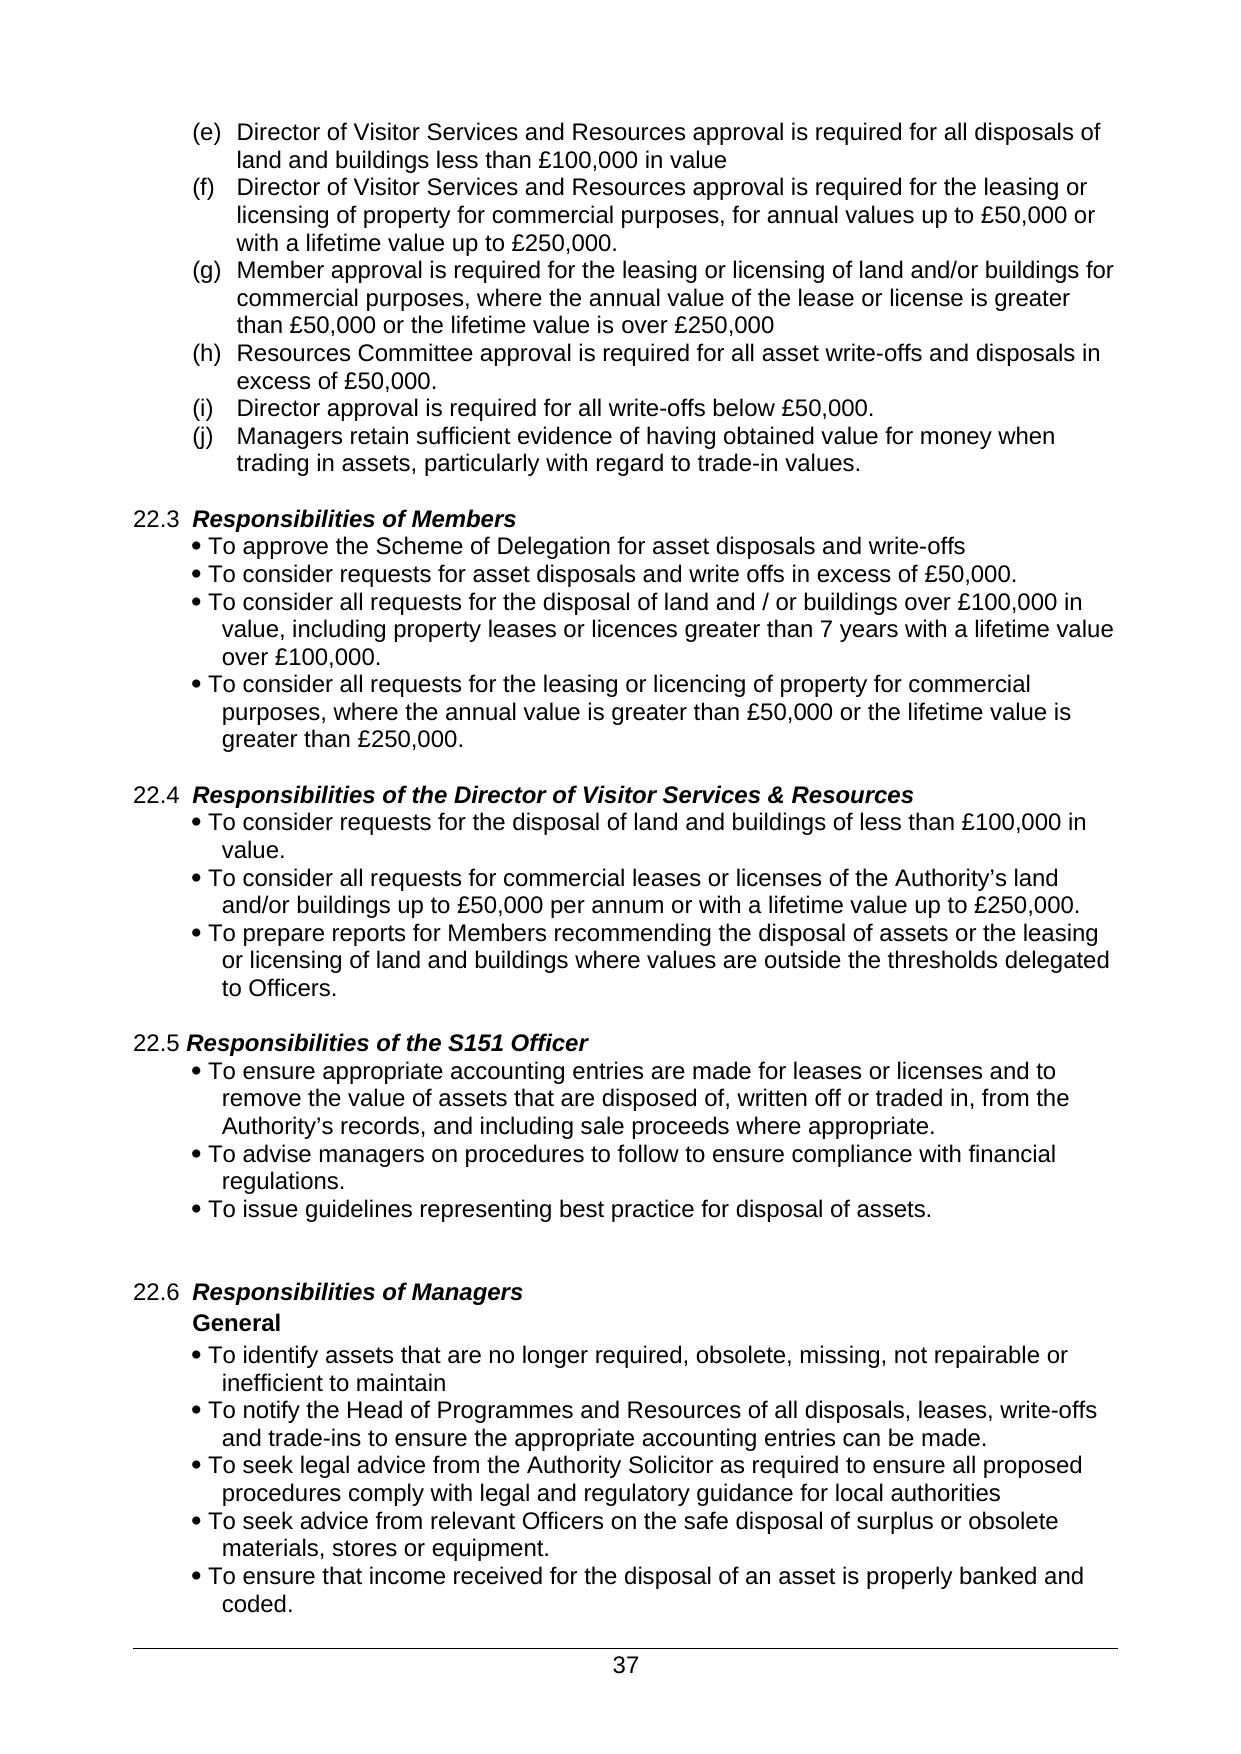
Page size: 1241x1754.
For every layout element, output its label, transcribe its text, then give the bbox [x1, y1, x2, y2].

list To prepare reports for Members recommending the disposal of assets or the leasing or licensing of land and buildings where values are outside the thresholds delegated to Officers. [192, 919, 1118, 1001]
subtitle 22.4 Responsibilities of the Director of Visitor Services & Resources [133, 781, 1118, 808]
list To ensure that income received for the disposal of an asset is properly banked and coded. [192, 1562, 1118, 1617]
text 22.3 Responsibilities of Members [133, 504, 1118, 532]
list To consider all requests for commercial leases or licenses of the Authority’s land and/or buildings up to £50,000 per annum or with a lifetime value up to £250,000. [192, 863, 1118, 919]
list To consider all requests for the leasing or licencing of property for commercial purposes, where the annual value is greater than £50,000 or the lifetime value is greater than £250,000. [192, 670, 1118, 753]
text (e) Director of Visitor Services and Resources approval is required for all disposals of land and buildings less than £100,000 in value [192, 118, 1118, 173]
list To advise managers on procedures to follow to ensure compliance with financial regulations. [192, 1139, 1118, 1195]
text (j) Managers retain sufficient evidence of having obtained value for money when trading in assets, particularly with regard to trade-in values. [192, 422, 1118, 477]
text (i) Director approval is required for all write-offs below £50,000. [192, 394, 1118, 422]
text (h) Resources Committee approval is required for all asset write-offs and disposals in excess of £50,000. [192, 339, 1118, 394]
list To consider all requests for the disposal of land and / or buildings over £100,000 in value, including property leases or licences greater than 7 years with a lifetime value over £100,000. [192, 587, 1118, 670]
text General [192, 1309, 1118, 1337]
list To consider requests for asset disposals and write offs in excess of £50,000. [192, 560, 1118, 587]
list To ensure appropriate accounting entries are made for leases or licenses and to remove the value of assets that are disposed of, written off or traded in, from the Authority’s records, and including sale proceeds where appropriate. [192, 1057, 1118, 1139]
text (g) Member approval is required for the leasing or licensing of land and/or buildings for commercial purposes, where the annual value of the lease or license is greater than £50,000 or the lifetime value is over £250,000 [192, 256, 1118, 339]
list To issue guidelines representing best practice for disposal of assets. [192, 1195, 1118, 1222]
subtitle 22.6 Responsibilities of Managers [133, 1277, 1118, 1305]
text 22.5 Responsibilities of the S151 Officer [133, 1029, 1118, 1057]
list To approve the Scheme of Delegation for asset disposals and write-offs [192, 532, 1118, 560]
list To notify the Head of Programmes and Resources of all disposals, leases, write-offs and trade-ins to ensure the appropriate accounting entries can be made. [192, 1396, 1118, 1451]
text (f) Director of Visitor Services and Resources approval is required for the leasing or licensing of property for commercial purposes, for annual values up to £50,000 or with a lifetime value up to £250,000. [192, 173, 1118, 256]
list To identify assets that are no longer required, obsolete, missing, not repairable or inefficient to maintain [192, 1341, 1118, 1396]
list To seek legal advice from the Authority Solicitor as required to ensure all proposed procedures comply with legal and regulatory guidance for local authorities [192, 1451, 1118, 1507]
list To consider requests for the disposal of land and buildings of less than £100,000 in value. [192, 808, 1118, 863]
list To seek advice from relevant Officers on the safe disposal of surplus or obsolete materials, stores or equipment. [192, 1507, 1118, 1562]
